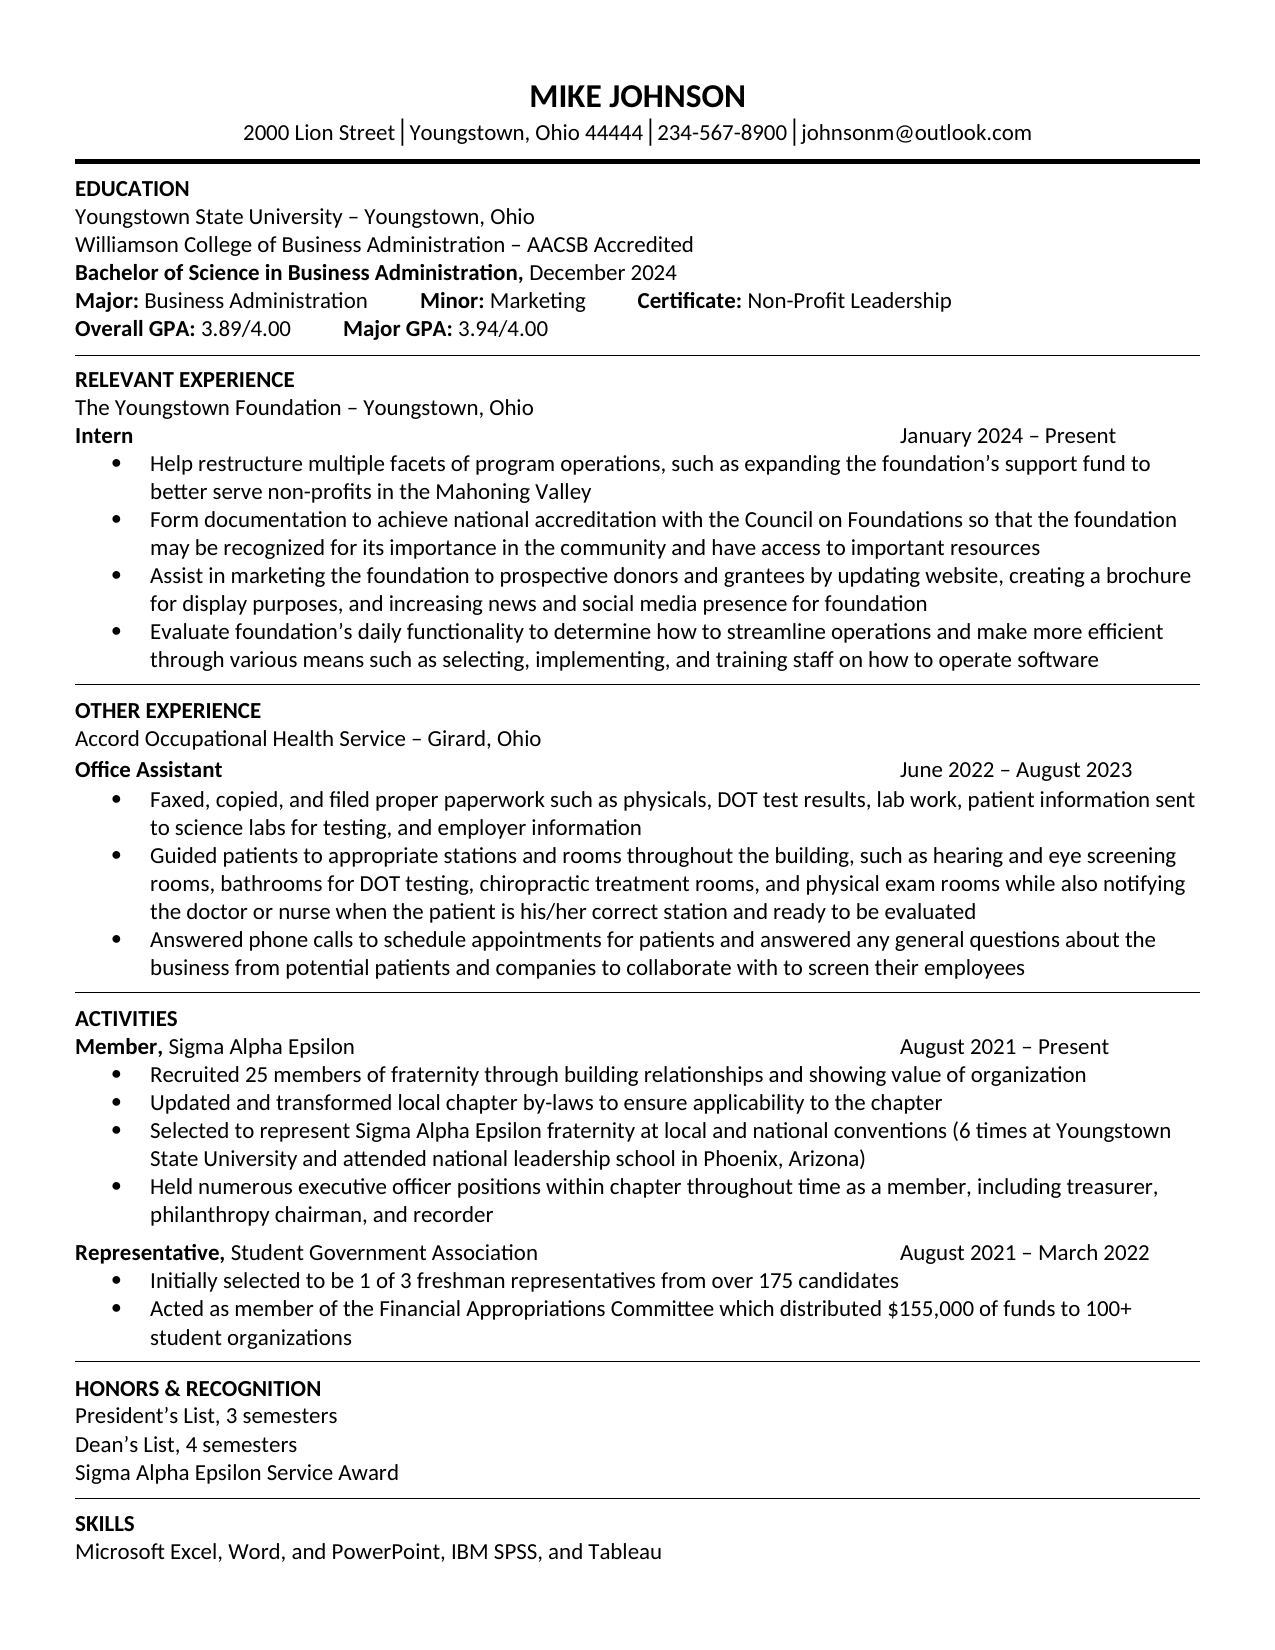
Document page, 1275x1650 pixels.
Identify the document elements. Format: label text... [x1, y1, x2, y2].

text Accord Occupational Health Service – Girard, Ohio [75, 724, 1200, 753]
text HONORS & RECOGNITION [75, 1374, 1200, 1402]
text RELEVANT EXPERIENCE [75, 365, 1200, 393]
text ACTIVITIES [75, 1004, 1200, 1032]
list Help restructure multiple facets of program operations, such as expanding the foundation’s support fund to better serve non-profits in the Mahoning Valley [112, 449, 1200, 505]
list Assist in marketing the foundation to prospective donors and grantees by updating website, creating a brochure for display purposes, and increasing news and social media presence for foundation [112, 561, 1200, 617]
text Member, Sigma Alpha Epsilon August 2021 – Present [75, 1032, 1200, 1060]
text President’s List, 3 semesters [75, 1402, 1200, 1430]
text Major: Business Administration Minor: Marketing Certificate: Non-Profit Leadership [75, 286, 1200, 314]
text SKILLS [75, 1509, 1200, 1537]
text OTHER EXPERIENCE [75, 697, 1200, 724]
list Updated and transformed local chapter by-laws to ensure applicability to the chapter [112, 1088, 1200, 1116]
text Representative, Student Government Association August 2021 – March 2022 [75, 1238, 1200, 1267]
text Youngstown State University – Youngstown, Ohio [75, 202, 1200, 230]
text Microsoft Excel, Word, and PowerPoint, IBM SPSS, and Tableau [75, 1537, 1200, 1565]
list Recruited 25 members of fraternity through building relationships and showing value of organization [112, 1060, 1200, 1088]
text Dean’s List, 4 semesters [75, 1430, 1200, 1458]
list Faxed, copied, and filed proper paperwork such as physicals, DOT test results, lab work, patient information sent to science labs for testing, and employer information [112, 785, 1200, 841]
list Initially selected to be 1 of 3 freshman representatives from over 175 candidates [112, 1267, 1200, 1294]
list Guided patients to appropriate stations and rooms throughout the building, such as hearing and eye screening rooms, bathrooms for DOT testing, chiropractic treatment rooms, and physical exam rooms while also notifying the doctor or nurse when the patient is his/her correct station and ready to be evaluated [112, 841, 1200, 925]
text Sigma Alpha Epsilon Service Award [75, 1458, 1200, 1486]
list Held numerous executive officer positions within chapter throughout time as a member, including treasurer, philanthropy chairman, and recorder [112, 1172, 1200, 1228]
text EDUCATION [75, 174, 1200, 202]
text Office Assistant June 2022 – August 2023 [75, 755, 1200, 783]
text Intern January 2024 – Present [75, 421, 1200, 449]
list Acted as member of the Financial Appropriations Committee which distributed $155,000 of funds to 100+ student organizations [112, 1294, 1200, 1351]
list Form documentation to achieve national accreditation with the Council on Foundations so that the foundation may be recognized for its importance in the community and have access to important resources [112, 505, 1200, 561]
text Bachelor of Science in Business Administration, December 2024 [75, 258, 1200, 286]
text 2000 Lion Street│Youngstown, Ohio 44444│234-567-8900│johnsonm@outlook.com [75, 116, 1200, 147]
list Evaluate foundation’s daily functionality to determine how to streamline operations and make more efficient through various means such as selecting, implementing, and training staff on how to operate software [112, 617, 1200, 673]
list Selected to represent Sigma Alpha Epsilon fraternity at local and national conventions (6 times at Youngstown State University and attended national leadership school in Phoenix, Arizona) [112, 1116, 1200, 1172]
list Answered phone calls to schedule appointments for patients and answered any general questions about the business from potential patients and companies to collaborate with to screen their employees [112, 925, 1200, 981]
text MIKE JOHNSON [75, 75, 1200, 116]
text The Youngstown Foundation – Youngstown, Ohio [75, 393, 1200, 421]
text Overall GPA: 3.89/4.00 Major GPA: 3.94/4.00 [75, 314, 1200, 342]
text Williamson College of Business Administration – AACSB Accredited [75, 230, 1200, 258]
